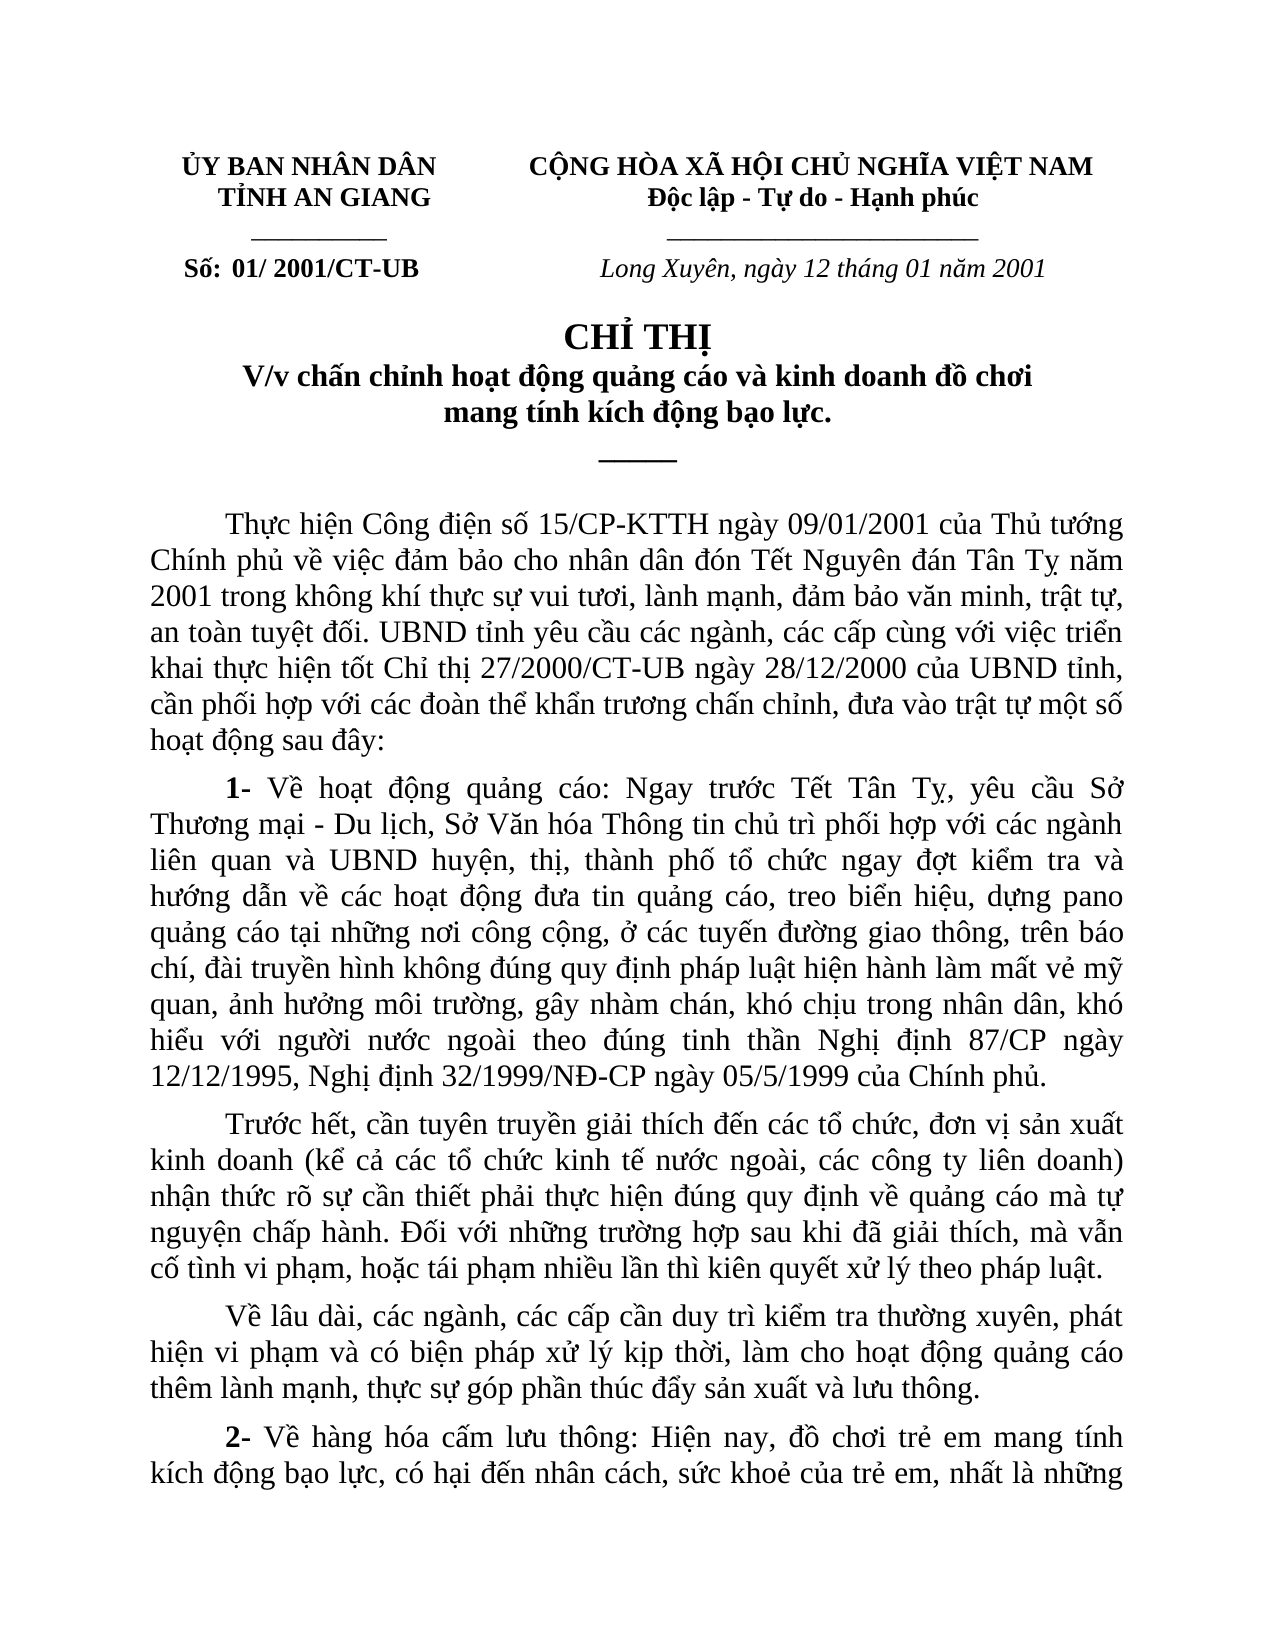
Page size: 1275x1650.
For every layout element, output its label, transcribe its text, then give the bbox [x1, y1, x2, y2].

text Số: 01/ 2001/CT-UB Long Xuyên, ngày 12 tháng 01 năm 2001 [150, 252, 1125, 283]
text CHỈ THỊ [150, 314, 1125, 357]
text ỦY BAN NHÂN DÂN CỘNG HÒA XÃ HỘI CHỦ NGHĨA VIỆT NAM [150, 150, 1125, 181]
text V/v chấn chỉnh hoạt động quảng cáo và kinh doanh đồ chơi [150, 357, 1125, 393]
text TỈNH AN GIANG Độc lập - Tự do - Hạnh phúc [150, 181, 1125, 212]
text __________ _______________________ [150, 212, 1125, 243]
text 1- Về hoạt động quảng cáo: Ngay trước Tết Tân Tỵ, yêu cầu Sở Thương mại - Du lịch, Sở Văn hóa Thông tin chủ trì phối hợp với các ngành liên quan và UBND huyện, thị, thành phố tổ chức ngay đợt kiểm tra và hướng dẫn về các hoạt động đưa tin quảng cáo, treo biển hiệu, dựng pano quảng cáo tại những nơi công cộng, ở các tuyến đường giao thông, trên báo chí, đài truyền hình không đúng quy định pháp luật hiện hành làm mất vẻ mỹ quan, ảnh hưởng môi trường, gây nhàm chán, khó chịu trong nhân dân, khó hiểu với người nước ngoài theo đúng tinh thần Nghị định 87/CP ngày 12/12/1995, Nghị định 32/1999/NĐ-CP ngày 05/5/1999 của Chính phủ. [150, 769, 1125, 1093]
text Trước hết, cần tuyên truyền giải thích đến các tổ chức, đơn vị sản xuất kinh doanh (kể cả các tổ chức kinh tế nước ngoài, các công ty liên doanh) nhận thức rõ sự cần thiết phải thực hiện đúng quy định về quảng cáo mà tự nguyện chấp hành. Đối với những trường hợp sau khi đã giải thích, mà vẫn cố tình vi phạm, hoặc tái phạm nhiều lần thì kiên quyết xử lý theo pháp luật. [150, 1106, 1125, 1285]
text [150, 1418, 1125, 1490]
text Về lâu dài, các ngành, các cấp cần duy trì kiểm tra thường xuyên, phát hiện vi phạm và có biện pháp xử lý kịp thời, làm cho hoạt động quảng cáo thêm lành mạnh, thực sự góp phần thúc đẩy sản xuất và lưu thông. [150, 1298, 1125, 1406]
text Thực hiện Công điện số 15/CP-KTTH ngày 09/01/2001 của Thủ tướng Chính phủ về việc đảm bảo cho nhân dân đón Tết Nguyên đán Tân Tỵ năm 2001 trong không khí thực sự vui tươi, lành mạnh, đảm bảo văn minh, trật tự, an toàn tuyệt đối. UBND tỉnh yêu cầu các ngành, các cấp cùng với việc triển khai thực hiện tốt Chỉ thị 27/2000/CT-UB ngày 28/12/2000 của UBND tỉnh, cần phối hợp với các đoàn thể khẩn trương chấn chỉnh, đưa vào trật tự một số hoạt động sau đây: [150, 506, 1125, 757]
text _____ [150, 429, 1125, 465]
text mang tính kích động bạo lực. [150, 393, 1125, 429]
